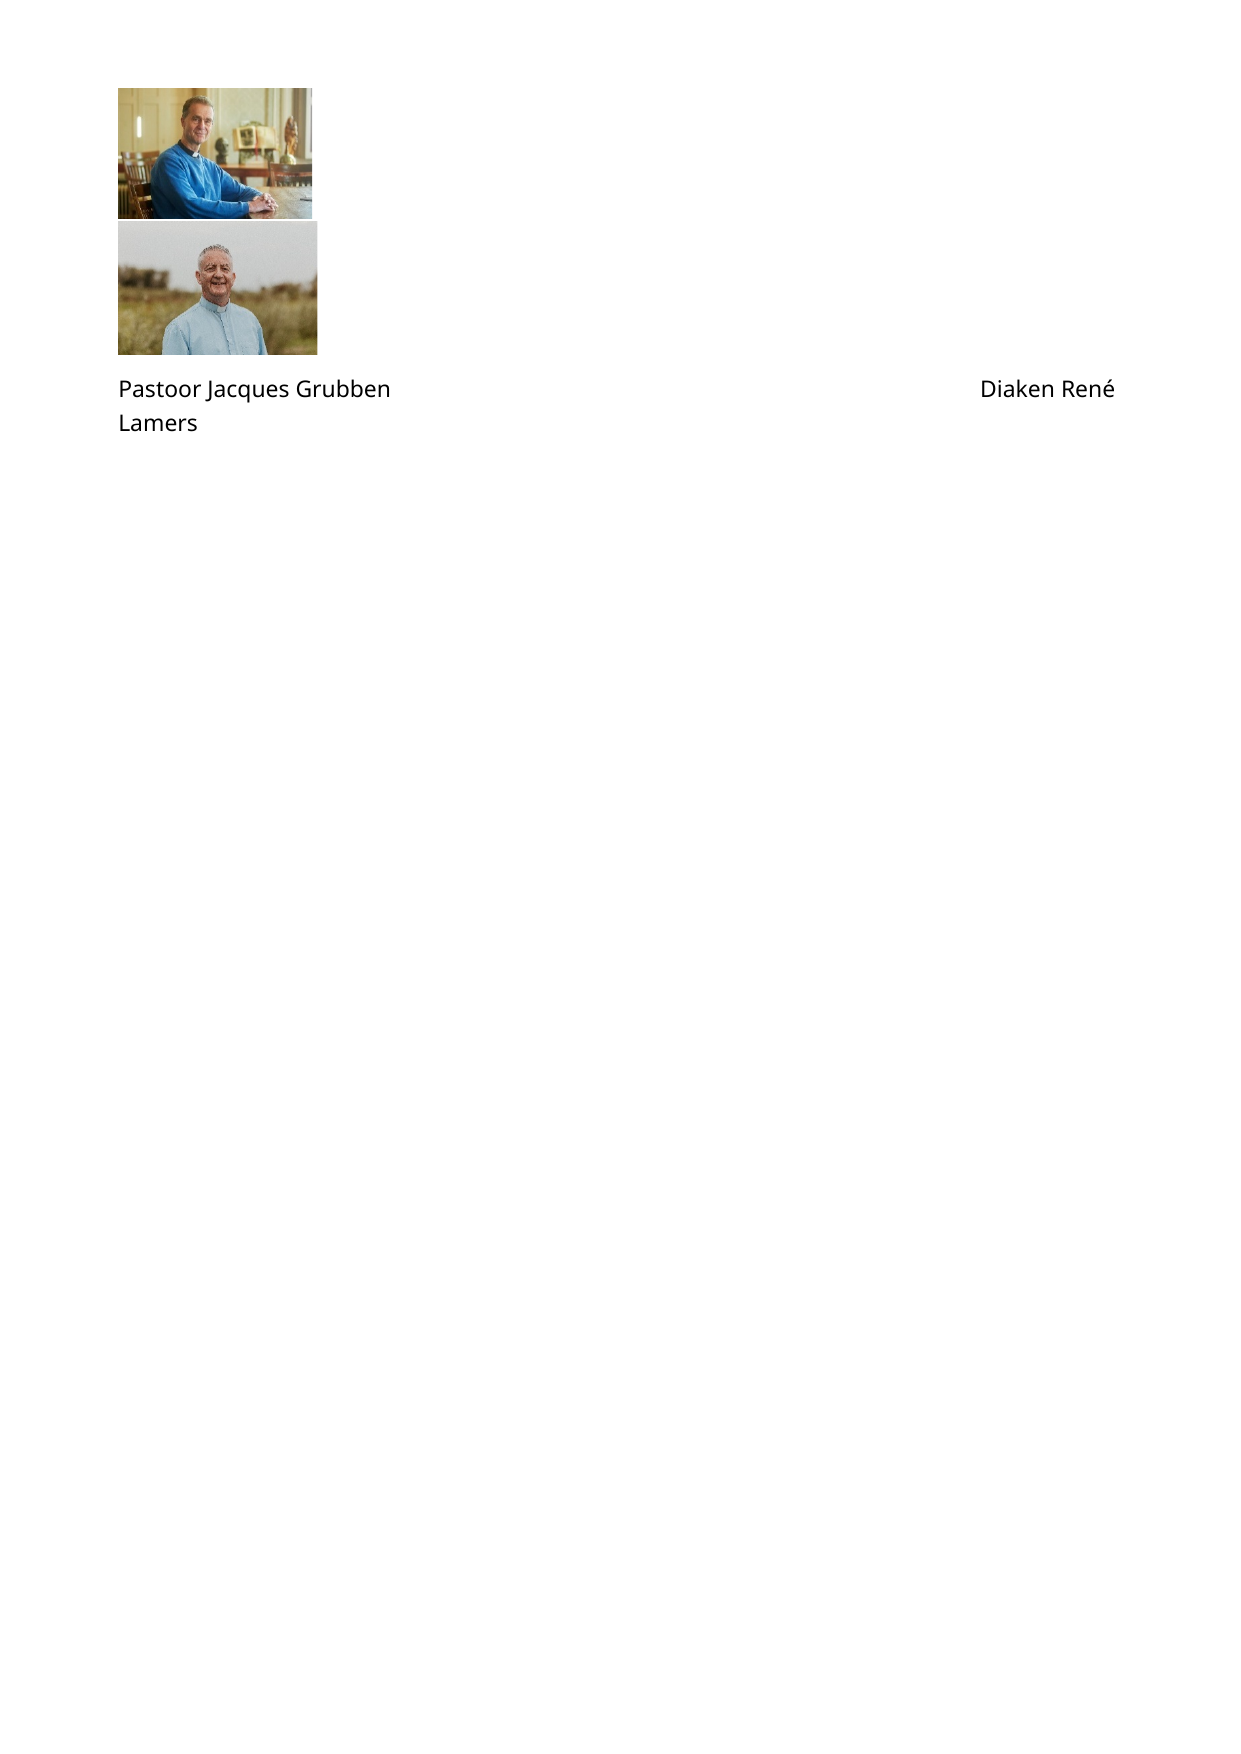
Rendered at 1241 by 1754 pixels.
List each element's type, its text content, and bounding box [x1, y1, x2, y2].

picture [118, 88, 313, 219]
text Pastoor Jacques Grubben Diaken René Lamers [118, 373, 1122, 438]
picture [118, 221, 318, 355]
